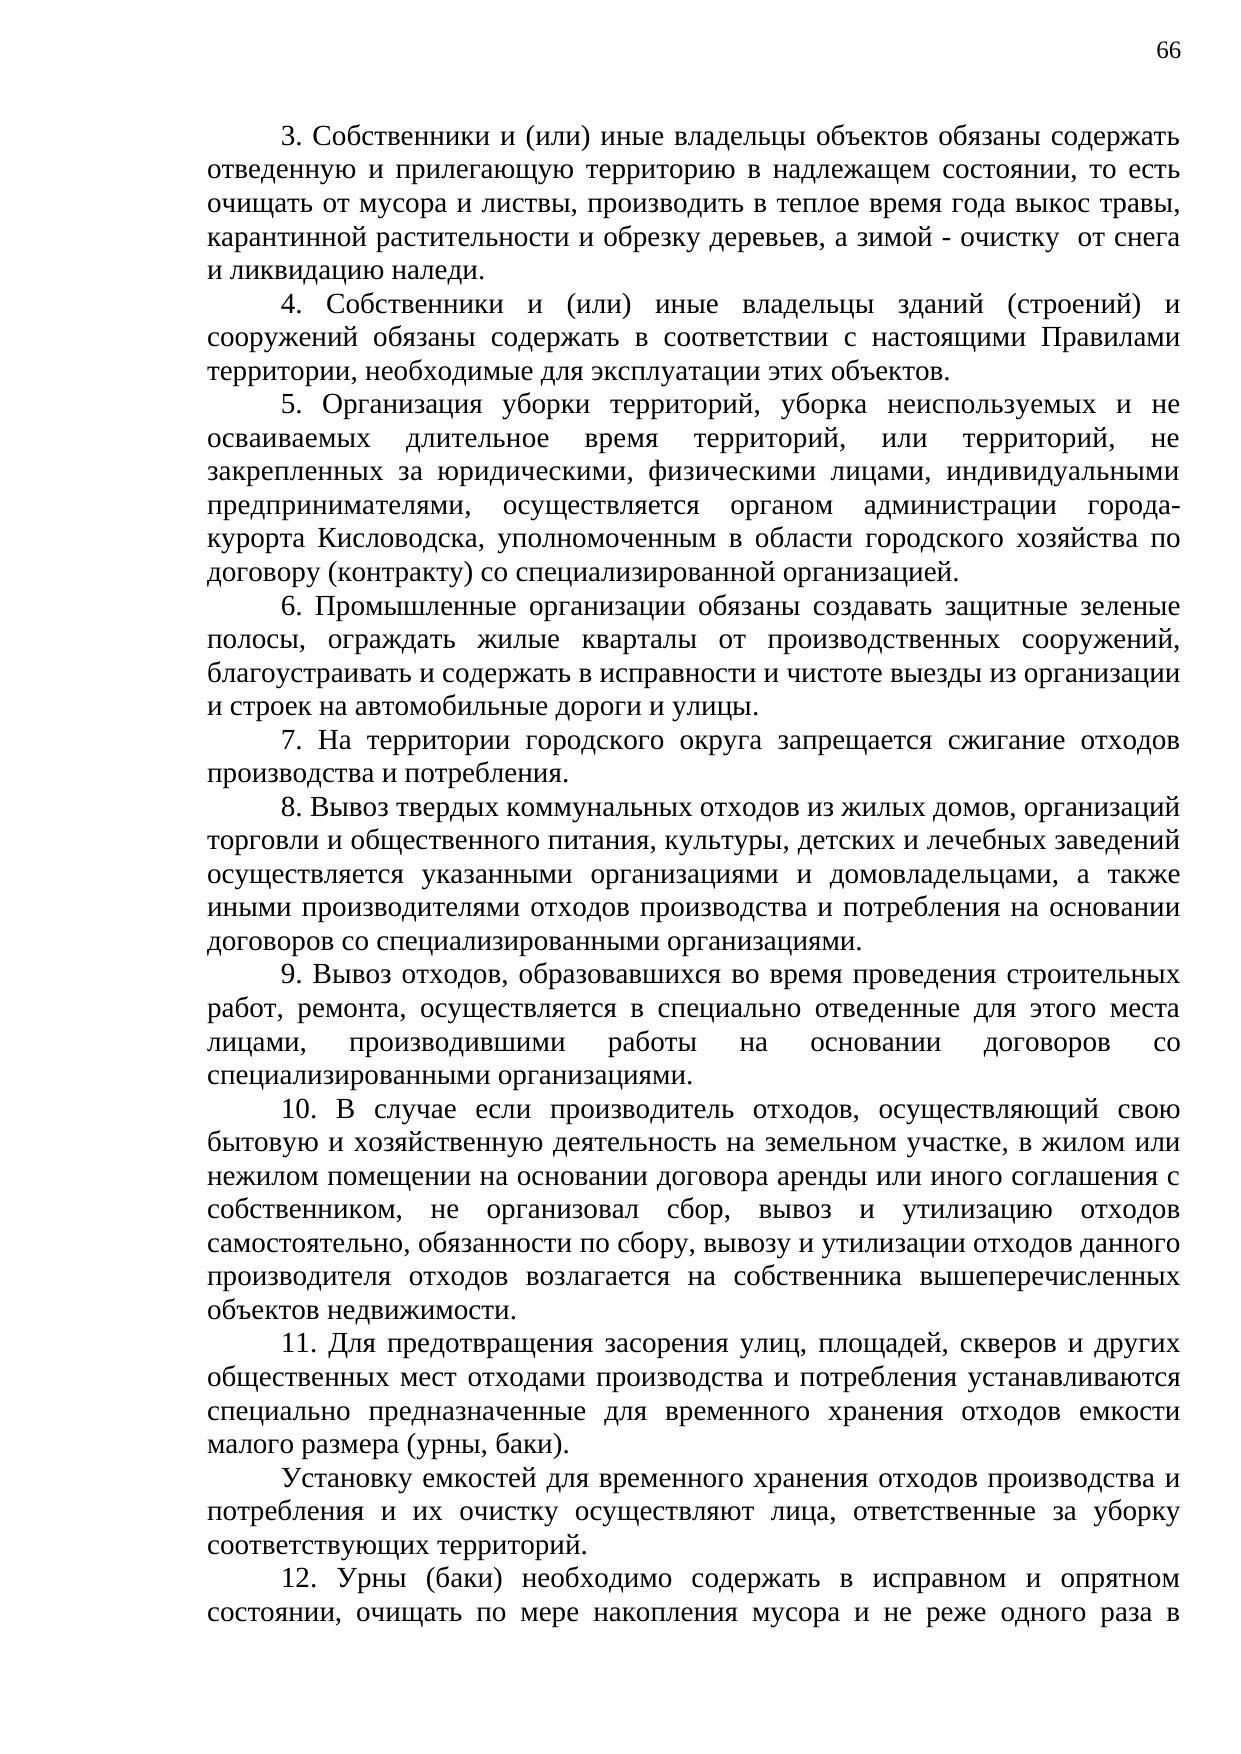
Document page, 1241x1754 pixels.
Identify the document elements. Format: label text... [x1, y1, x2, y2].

text 5. Организация уборки территорий, уборка неиспользуемых и не осваиваемых длительное время территорий, или территорий, не закрепленных за юридическими, физическими лицами, индивидуальными предпринимателями, осуществляется органом администрации города-курорта Кисловодска, уполномоченным в области городского хозяйства по договору (контракту) со специализированной организацией. [207, 487, 1181, 588]
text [207, 1560, 1181, 1627]
text Установку емкостей для временного хранения отходов производства и потребления и их очистку осуществляют лица, ответственные за уборку соответствующих территорий. [207, 1460, 1181, 1560]
text 8. Вывоз твердых коммунальных отходов из жилых домов, организаций торговли и общественного питания, культуры, детских и лечебных заведений осуществляется указанными организациями и домовладельцами, а также иными производителями отходов производства и потребления на основании договоров со специализированными организациями. [207, 789, 1181, 957]
text 3. Собственники и (или) иные владельцы объектов обязаны содержать отведенную и прилегающую территорию в надлежащем состоянии, то есть очищать от мусора и листвы, производить в теплое время года выкос травы, карантинной растительности и обрезку деревьев, а зимой - очистку от снега и ликвидацию наледи. [207, 118, 1181, 286]
text 9. Вывоз отходов, образовавшихся во время проведения строительных работ, ремонта, осуществляется в специально отведенные для этого места лицами, производившими работы на основании договоров со специализированными организациями. [207, 957, 1181, 1091]
text 10. В случае если производитель отходов, осуществляющий свою бытовую и хозяйственную деятельность на земельном участке, в жилом или нежилом помещении на основании договора аренды или иного соглашения с собственником, не организовал сбор, вывоз и утилизацию отходов самостоятельно, обязанности по сбору, вывозу и утилизации отходов данного производителя отходов возлагается на собственника вышеперечисленных объектов недвижимости. [207, 1091, 1181, 1326]
text 6. Промышленные организации обязаны создавать защитные зеленые полосы, ограждать жилые кварталы от производственных сооружений, благоустраивать и содержать в исправности и чистоте выезды из организации и строек на автомобильные дороги и улицы. [207, 588, 1181, 722]
text 7. На территории городского округа запрещается сжигание отходов производства и потребления. [207, 722, 1181, 789]
text 4. Собственники и (или) иные владельцы зданий (строений) и сооружений обязаны содержать в соответствии с настоящими Правилами территории, необходимые для эксплуатации этих объектов. [207, 286, 1181, 386]
text 11. Для предотвращения засорения улиц, площадей, скверов и других общественных мест отходами производства и потребления устанавливаются специально предназначенные для временного хранения отходов емкости малого размера (урны, баки). [207, 1326, 1181, 1460]
